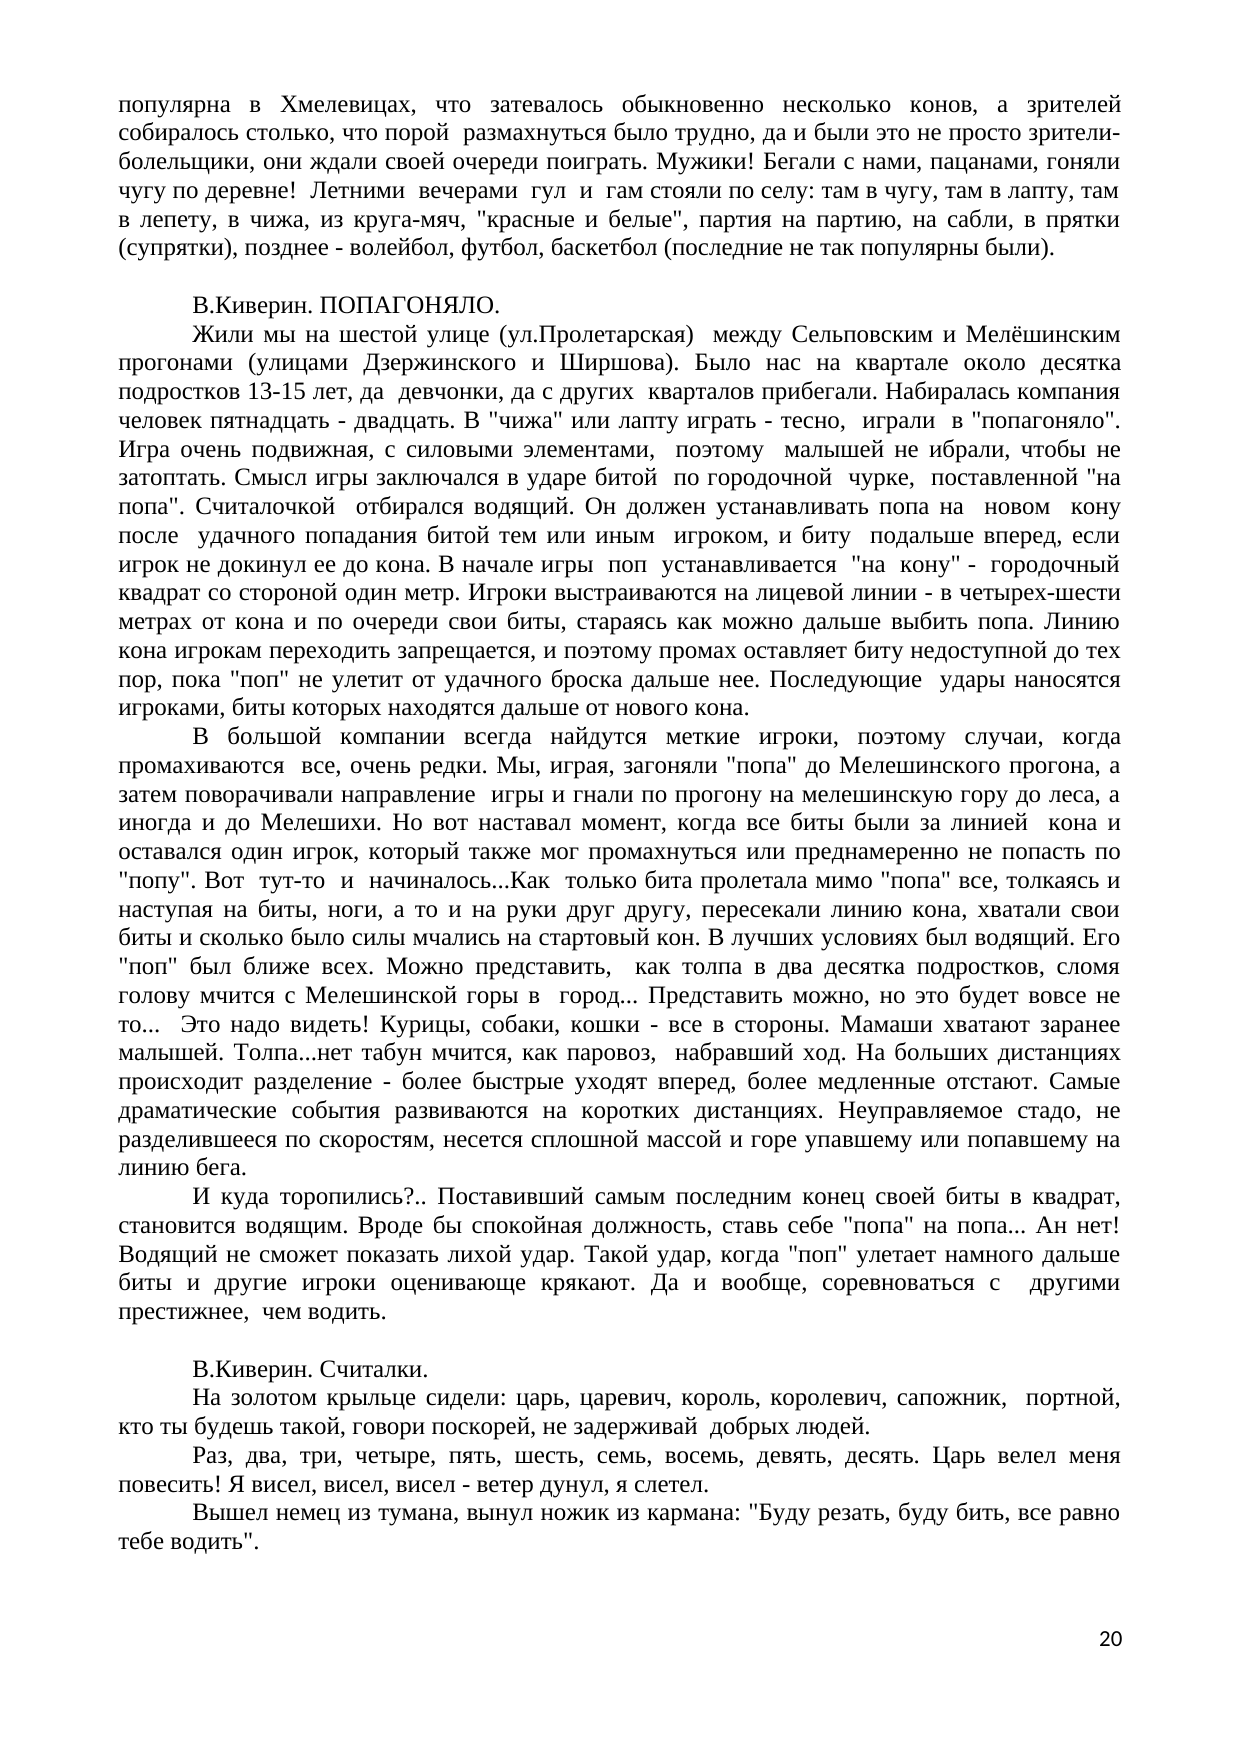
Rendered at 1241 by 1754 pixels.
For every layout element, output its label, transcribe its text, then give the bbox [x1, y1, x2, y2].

text Жили мы на шестой улице (ул.Пролетарская) между Сельповским и Мелёшинским прогонами (улицами Дзержинского и Ширшова). Было нас на квартале около десятка подростков 13-15 лет, да девчонки, да с других кварталов прибегали. Набиралась компания человек пятнадцать - двадцать. В "чижа" или лапту играть - тесно, играли в "попагоняло". Игра очень подвижная, с силовыми элементами, поэтому малышей не ибрали, чтобы не затоптать. Смысл игры заключался в ударе битой по городочной чурке, поставленной "на попа". Считалочкой отбирался водящий. Он должен устанавливать попа на новом кону после удачного попадания битой тем или иным игроком, и биту подальше вперед, если игрок не докинул ее до кона. В начале игры поп устанавливается "на кону" - городочный квадрат со стороной один метр. Игроки выстраиваются на лицевой линии - в четырех-шести метрах от кона и по очереди свои биты, стараясь как можно дальше выбить попа. Линию кона игрокам переходить запрещается, и поэтому промах оставляет биту недоступной до тех пор, пока "поп" не улетит от удачного броска дальше нее. Последующие удары наносятся игроками, биты которых находятся дальше от нового кона. [118, 319, 1122, 721]
text В.Киверин. ПОПАГОНЯЛО. [118, 290, 1122, 319]
text Вышел немец из тумана, вынул ножик из кармана: "Буду резать, буду бить, все равно тебе водить". [118, 1497, 1122, 1555]
text И куда торопились?.. Поставивший самым последним конец своей биты в квадрат, становится водящим. Вроде бы спокойная должность, ставь себе "попа" на попа... Ан нет! Водящий не сможет показать лихой удар. Такой удар, когда "поп" улетает намного дальше биты и другие игроки оценивающе крякают. Да и вообще, соревноваться с другими престижнее, чем водить. [118, 1181, 1122, 1325]
text На золотом крыльце сидели: царь, царевич, король, королевич, сапожник, портной, кто ты будешь такой, говори поскорей, не задерживай добрых людей. [118, 1382, 1122, 1440]
text В.Киверин. Считалки. [118, 1354, 1122, 1382]
text Раз, два, три, четыре, пять, шесть, семь, восемь, девять, десять. Царь велел меня повесить! Я висел, висел, висел - ветер дунул, я слетел. [118, 1440, 1122, 1497]
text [118, 89, 1122, 261]
text В большой компании всегда найдутся меткие игроки, поэтому случаи, когда промахиваются все, очень редки. Мы, играя, загоняли "попа" до Мелешинского прогона, а затем поворачивали направление игры и гнали по прогону на мелешинскую гору до леса, а иногда и до Мелешихи. Но вот наставал момент, когда все биты были за линией кона и оставался один игрок, который также мог промахнуться или преднамеренно не попасть по "попу". Вот тут-то и начиналось...Как только бита пролетала мимо "попа" все, толкаясь и наступая на биты, ноги, а то и на руки друг другу, пересекали линию кона, хватали свои биты и сколько было силы мчались на стартовый кон. В лучших условиях был водящий. Его "поп" был ближе всех. Можно представить, как толпа в два десятка подростков, сломя голову мчится с Мелешинской горы в город... Представить можно, но это будет вовсе не то... Это надо видеть! Курицы, собаки, кошки - все в стороны. Мамаши хватают заранее малышей. Толпа...нет табун мчится, как паровоз, набравший ход. На больших дистанциях происходит разделение - более быстрые уходят вперед, более медленные отстают. Самые драматические события развиваются на коротких дистанциях. Неуправляемое стадо, не разделившееся по скоростям, несется сплошной массой и горе упавшему или попавшему на линию бега. [118, 721, 1122, 1181]
